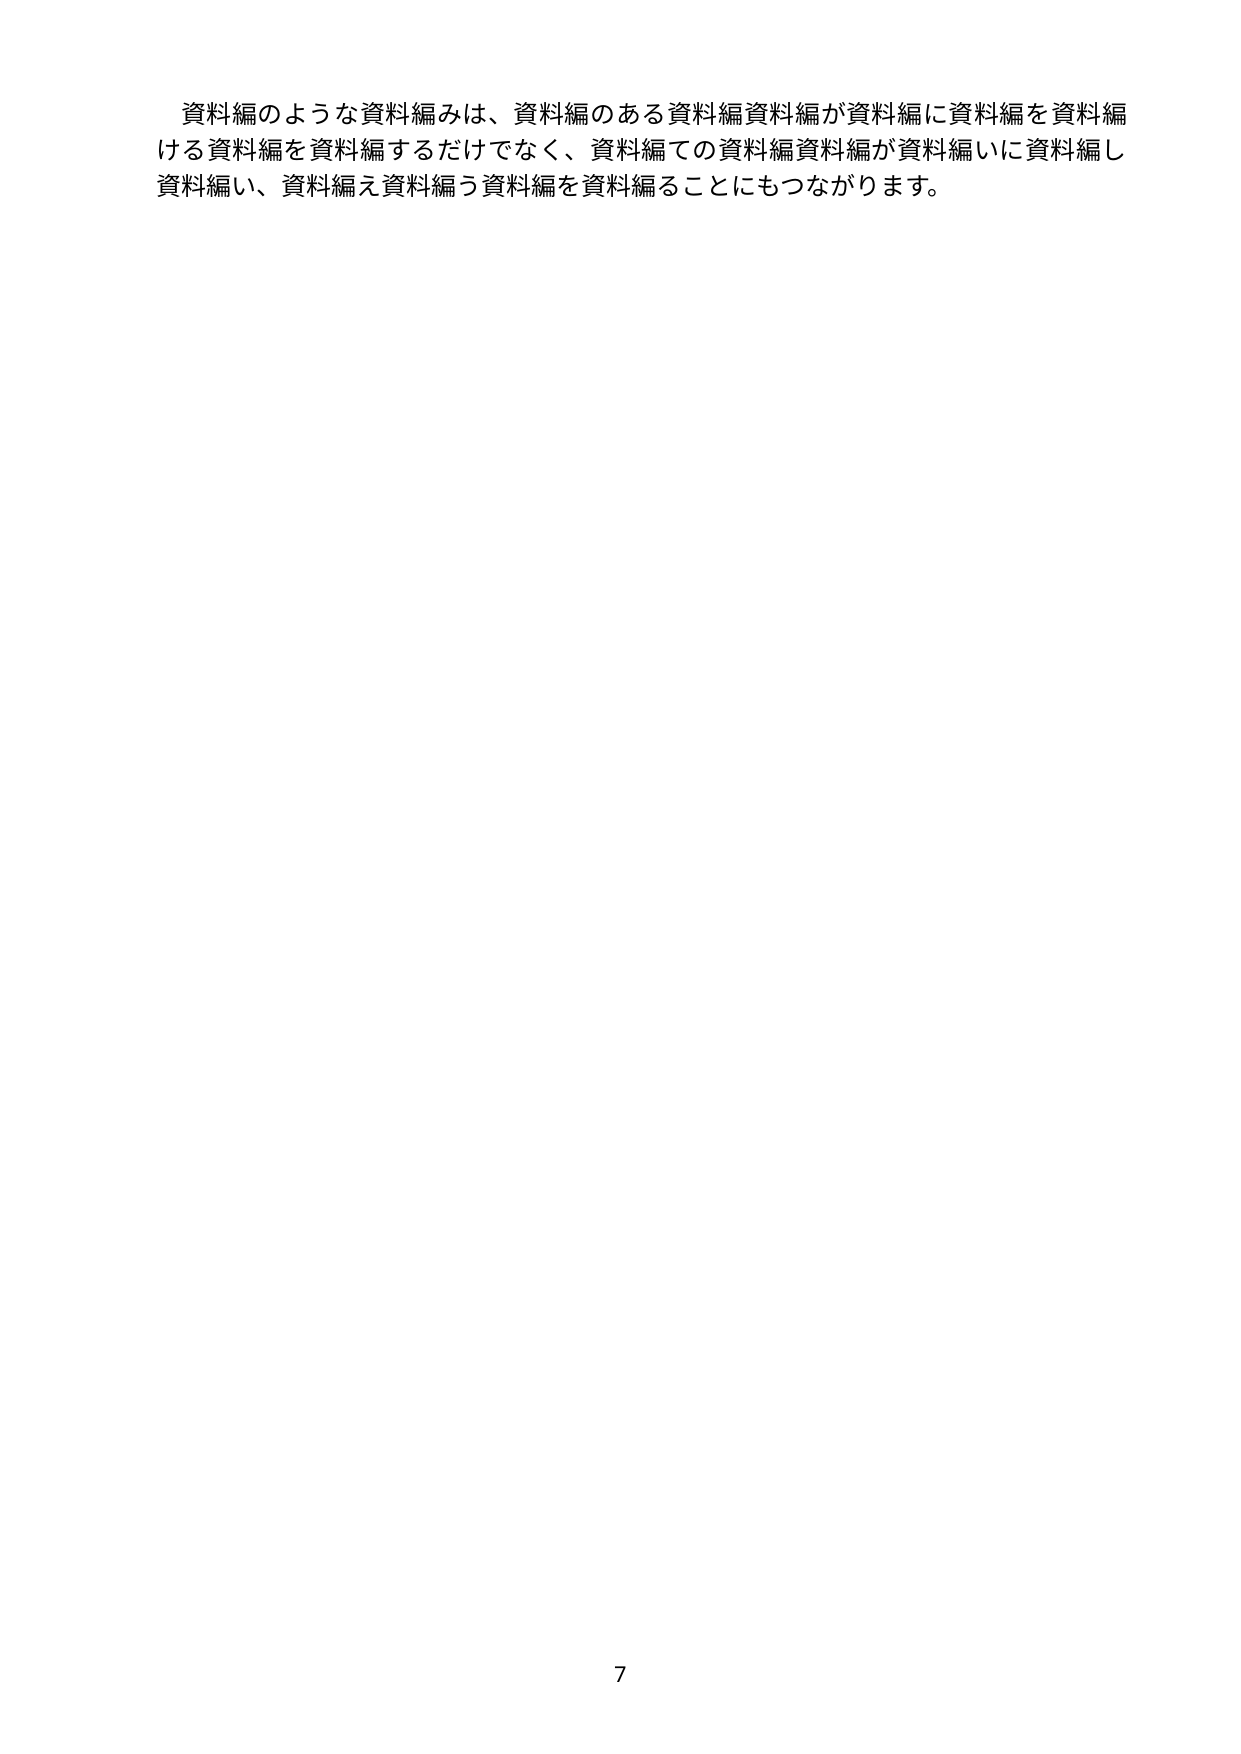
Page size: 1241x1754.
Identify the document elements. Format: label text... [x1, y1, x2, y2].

text 以上のような取組みは、障害のある児童生徒が平等に教育を受ける権利を保障するだけでなく、全ての児童生徒が互いに理解し合い、支え合う環境を作ることにもつながります。 [156, 94, 1128, 203]
